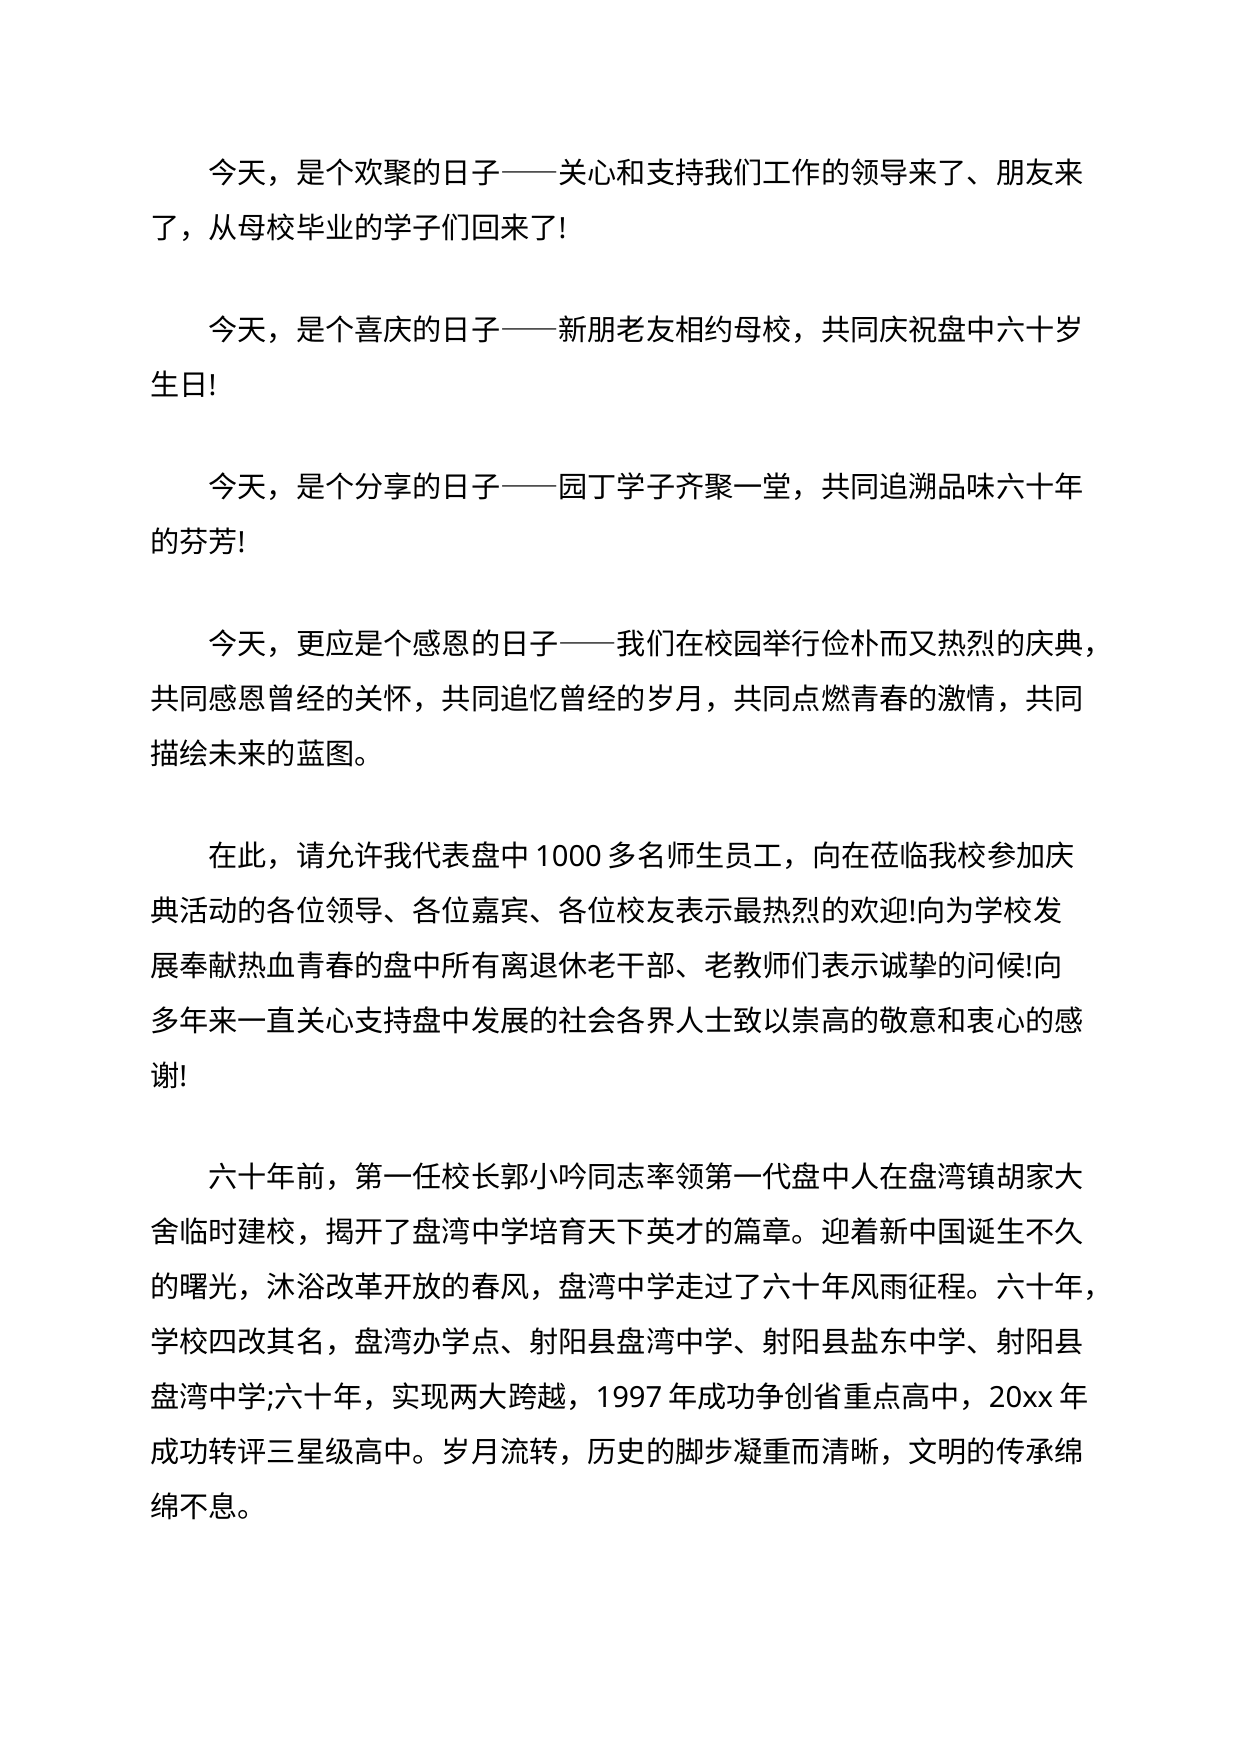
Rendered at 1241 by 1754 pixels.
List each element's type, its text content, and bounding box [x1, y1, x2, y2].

text 六十年前，第一任校长郭小吟同志率领第一代盘中人在盘湾镇胡家大舍临时建校，揭开了盘湾中学培育天下英才的篇章。迎着新中国诞生不久的曙光，沐浴改革开放的春风，盘湾中学走过了六十年风雨征程。六十年，学校四改其名，盘湾办学点、射阳县盘湾中学、射阳县盐东中学、射阳县盘湾中学;六十年，实现两大跨越，1997年成功争创省重点高中，20xx年成功转评三星级高中。岁月流转，历史的脚步凝重而清晰，文明的传承绵绵不息。 [150, 1154, 1090, 1526]
text 今天，是个欢聚的日子——关心和支持我们工作的领导来了、朋友来了，从母校毕业的学子们回来了! [150, 150, 1090, 247]
text 今天，更应是个感恩的日子——我们在校园举行俭朴而又热烈的庆典，共同感恩曾经的关怀，共同追忆曾经的岁月，共同点燃青春的激情，共同描绘未来的蓝图。 [150, 621, 1090, 773]
text 今天，是个喜庆的日子——新朋老友相约母校，共同庆祝盘中六十岁生日! [150, 307, 1090, 404]
text 今天，是个分享的日子——园丁学子齐聚一堂，共同追溯品味六十年的芬芳! [150, 464, 1090, 561]
text 在此，请允许我代表盘中1000多名师生员工，向在莅临我校参加庆典活动的各位领导、各位嘉宾、各位校友表示最热烈的欢迎!向为学校发展奉献热血青春的盘中所有离退休老干部、老教师们表示诚挚的问候!向多年来一直关心支持盘中发展的社会各界人士致以崇高的敬意和衷心的感谢! [150, 832, 1090, 1094]
